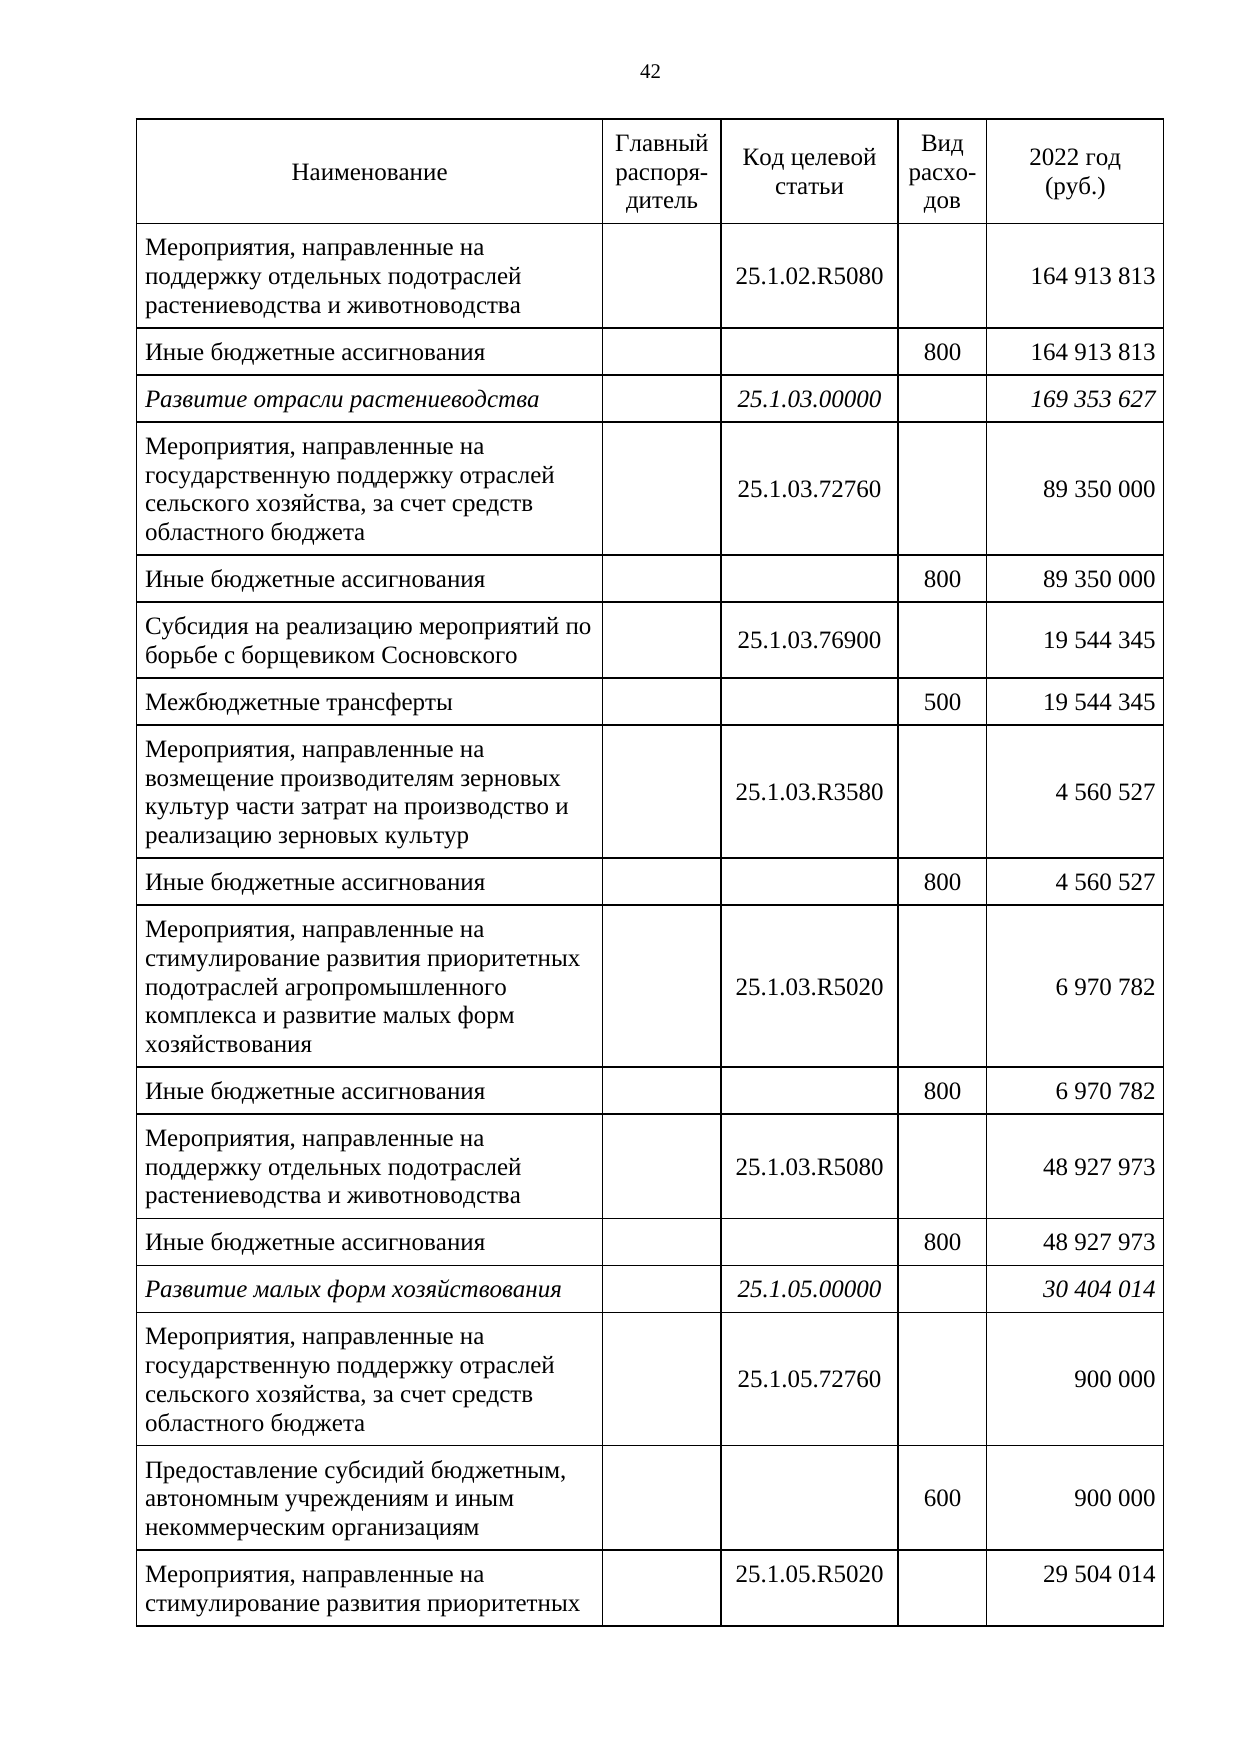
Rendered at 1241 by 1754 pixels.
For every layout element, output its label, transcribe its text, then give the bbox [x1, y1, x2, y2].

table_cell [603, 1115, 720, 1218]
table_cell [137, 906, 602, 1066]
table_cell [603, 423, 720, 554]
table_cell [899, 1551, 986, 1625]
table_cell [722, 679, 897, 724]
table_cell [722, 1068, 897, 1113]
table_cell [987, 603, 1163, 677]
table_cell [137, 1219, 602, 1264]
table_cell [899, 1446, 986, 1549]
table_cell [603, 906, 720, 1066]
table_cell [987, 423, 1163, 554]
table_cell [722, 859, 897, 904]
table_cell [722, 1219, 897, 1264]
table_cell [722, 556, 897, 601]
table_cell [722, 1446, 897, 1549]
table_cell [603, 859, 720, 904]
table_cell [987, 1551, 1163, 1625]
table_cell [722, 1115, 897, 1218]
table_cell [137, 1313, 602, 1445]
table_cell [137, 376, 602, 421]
table_header 2022 год (руб.) [987, 120, 1163, 223]
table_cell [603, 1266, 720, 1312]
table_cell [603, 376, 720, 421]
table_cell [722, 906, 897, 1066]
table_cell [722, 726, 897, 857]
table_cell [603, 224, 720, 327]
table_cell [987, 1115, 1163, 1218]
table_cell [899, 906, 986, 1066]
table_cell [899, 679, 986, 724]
table_header Главный распоря-дитель [603, 120, 720, 223]
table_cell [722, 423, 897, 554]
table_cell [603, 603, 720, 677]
table_header Наименование [137, 120, 602, 223]
table_header Код целевой статьи [722, 120, 897, 223]
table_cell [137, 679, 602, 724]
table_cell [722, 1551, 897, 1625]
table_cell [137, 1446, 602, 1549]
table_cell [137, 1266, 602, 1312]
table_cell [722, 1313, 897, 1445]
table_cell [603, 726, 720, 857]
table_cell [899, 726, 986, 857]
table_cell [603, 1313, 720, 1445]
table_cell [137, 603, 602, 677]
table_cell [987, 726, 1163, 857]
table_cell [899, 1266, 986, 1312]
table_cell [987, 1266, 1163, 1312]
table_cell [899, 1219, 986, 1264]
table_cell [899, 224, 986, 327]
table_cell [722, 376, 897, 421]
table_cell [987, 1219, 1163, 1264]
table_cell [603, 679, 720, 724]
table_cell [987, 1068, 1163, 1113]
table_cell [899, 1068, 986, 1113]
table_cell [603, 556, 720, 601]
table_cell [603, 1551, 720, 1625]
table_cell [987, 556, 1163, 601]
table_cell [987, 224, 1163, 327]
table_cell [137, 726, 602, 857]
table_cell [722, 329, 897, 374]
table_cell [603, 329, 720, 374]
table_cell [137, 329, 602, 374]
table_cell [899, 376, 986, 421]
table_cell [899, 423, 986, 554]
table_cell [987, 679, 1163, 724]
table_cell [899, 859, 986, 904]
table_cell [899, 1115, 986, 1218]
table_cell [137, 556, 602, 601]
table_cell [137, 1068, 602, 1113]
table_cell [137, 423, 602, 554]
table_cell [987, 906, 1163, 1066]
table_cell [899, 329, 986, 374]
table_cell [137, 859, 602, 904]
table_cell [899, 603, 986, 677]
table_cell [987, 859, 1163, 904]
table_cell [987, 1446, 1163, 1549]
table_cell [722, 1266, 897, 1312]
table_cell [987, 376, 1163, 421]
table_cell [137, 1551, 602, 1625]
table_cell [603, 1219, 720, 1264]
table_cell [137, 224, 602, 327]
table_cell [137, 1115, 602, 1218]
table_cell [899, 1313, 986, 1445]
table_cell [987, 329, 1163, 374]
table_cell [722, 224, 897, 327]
table_header Вид расхо-дов [899, 120, 986, 223]
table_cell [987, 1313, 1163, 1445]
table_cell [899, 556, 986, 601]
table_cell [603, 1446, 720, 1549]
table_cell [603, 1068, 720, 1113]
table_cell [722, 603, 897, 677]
